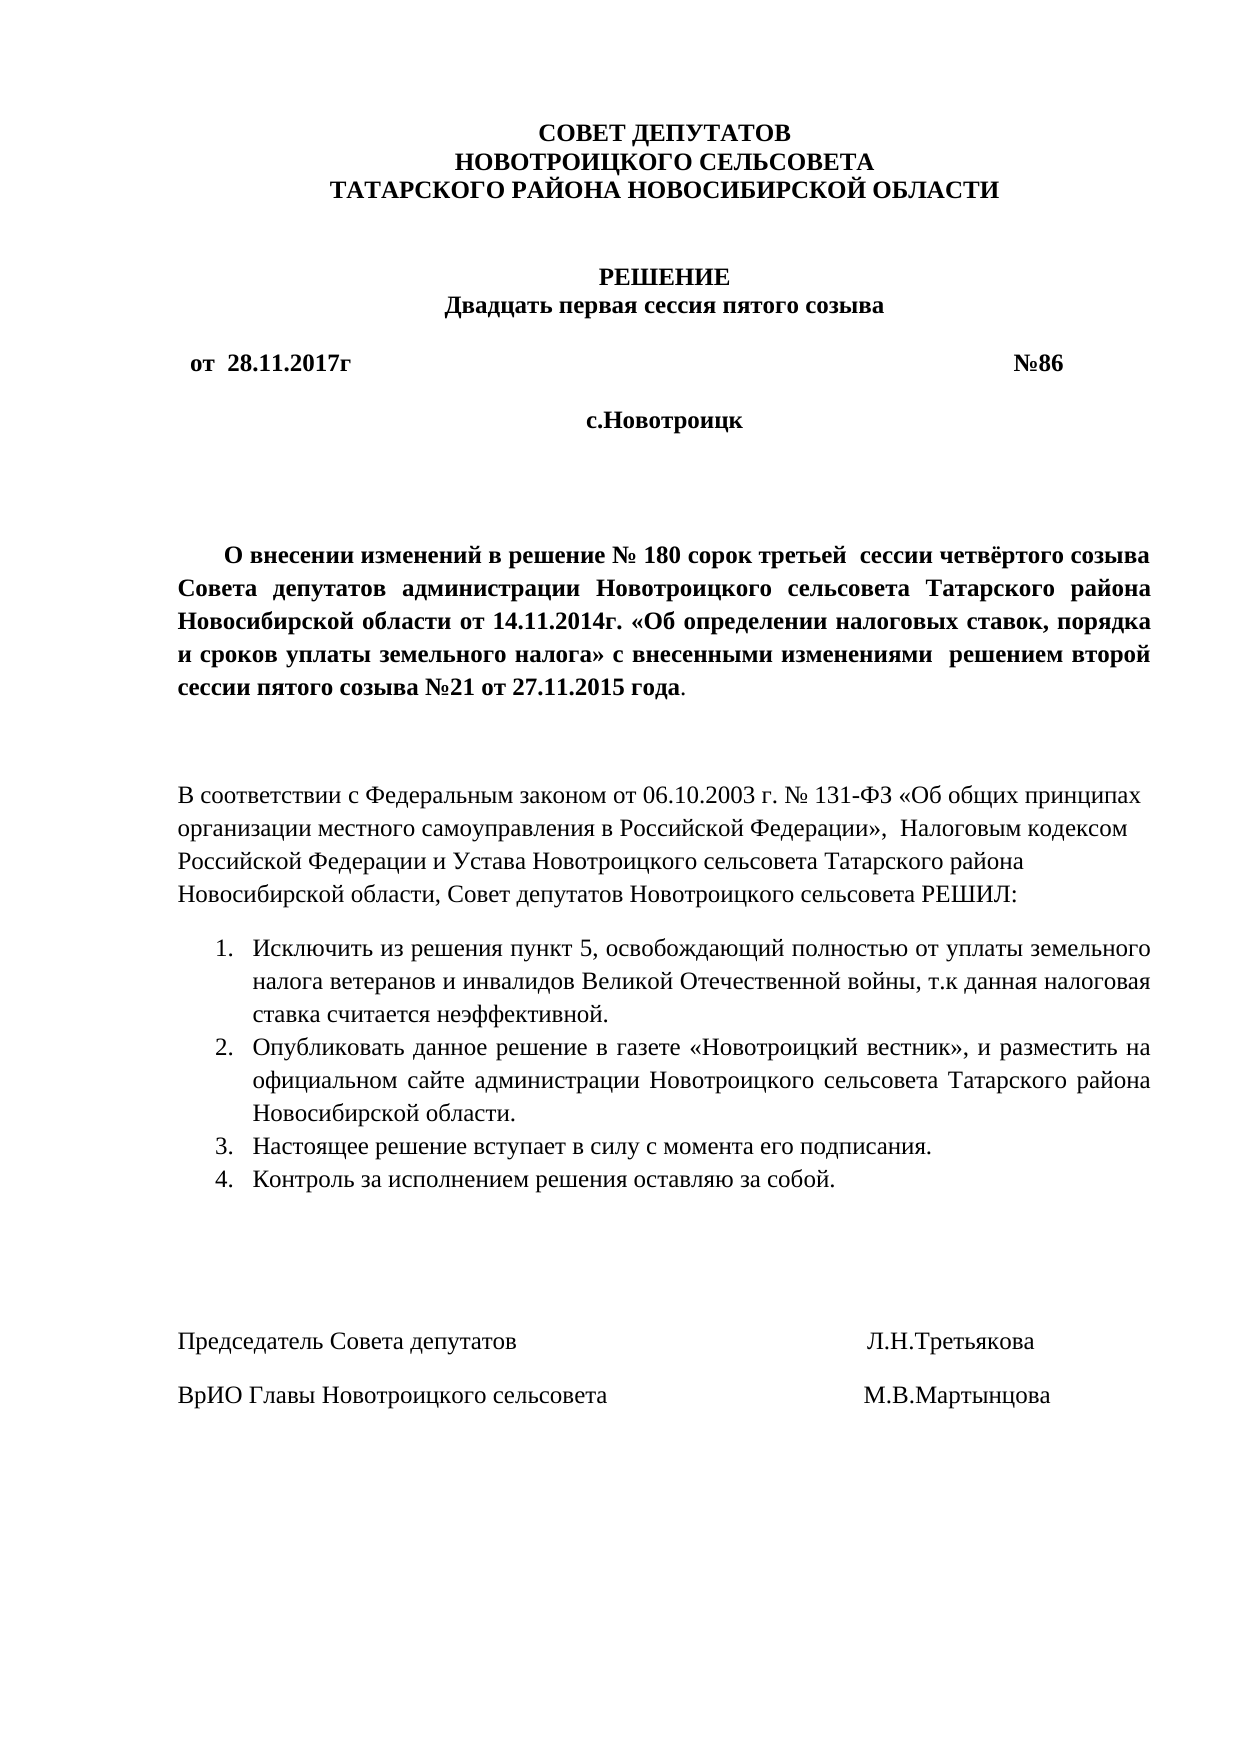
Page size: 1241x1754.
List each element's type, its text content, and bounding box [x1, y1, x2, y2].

list Контроль за исполнением решения оставляю за собой. [215, 1164, 1152, 1193]
text СОВЕТ ДЕПУТАТОВ НОВОТРОИЦКОГО СЕЛЬСОВЕТА [177, 118, 1152, 176]
list Опубликовать данное решение в газете «Новотроицкий вестник», и разместить на официальном сайте администрации Новотроицкого сельсовета Татарского района Новосибирской области. [215, 1032, 1152, 1127]
text В соответствии с Федеральным законом от 06.10.2003 г. № 131-ФЗ «Об общих принципах организации местного самоуправления в Российской Федерации», Налоговым кодексом Российской Федерации и Устава Новотроицкого сельсовета Татарского района Новосибирской области, Совет депутатов Новотроицкого сельсовета РЕШИЛ: [177, 780, 1152, 908]
text О внесении изменений в решение № 180 сорок третьей сессии четвёртого созыва Совета депутатов администрации Новотроицкого сельсовета Татарского района Новосибирской области от 14.11.2014г. «Об определении налоговых ставок, порядка и сроков уплаты земельного налога» с внесенными изменениями решением второй сессии пятого созыва №21 от 27.11.2015 года. [177, 540, 1152, 701]
text ТАТАРСКОГО РАЙОНА НОВОСИБИРСКОЙ ОБЛАСТИ [177, 176, 1152, 204]
text Председатель Совета депутатов Л.Н.Третьякова [177, 1326, 1152, 1354]
list Исключить из решения пункт 5, освобождающий полностью от уплаты земельного налога ветеранов и инвалидов Великой Отечественной войны, т.к данная налоговая ставка считается неэффективной. [215, 933, 1152, 1028]
text с.Новотроицк [177, 406, 1152, 434]
text Двадцать первая сессия пятого созыва [177, 291, 1152, 319]
text ВрИО Главы Новотроицкого сельсовета М.В.Мартынцова [177, 1380, 1152, 1408]
list Настоящее решение вступает в силу с момента его подписания. [215, 1131, 1152, 1160]
text от 28.11.2017г №86 [177, 348, 1152, 377]
text РЕШЕНИЕ [177, 262, 1152, 291]
